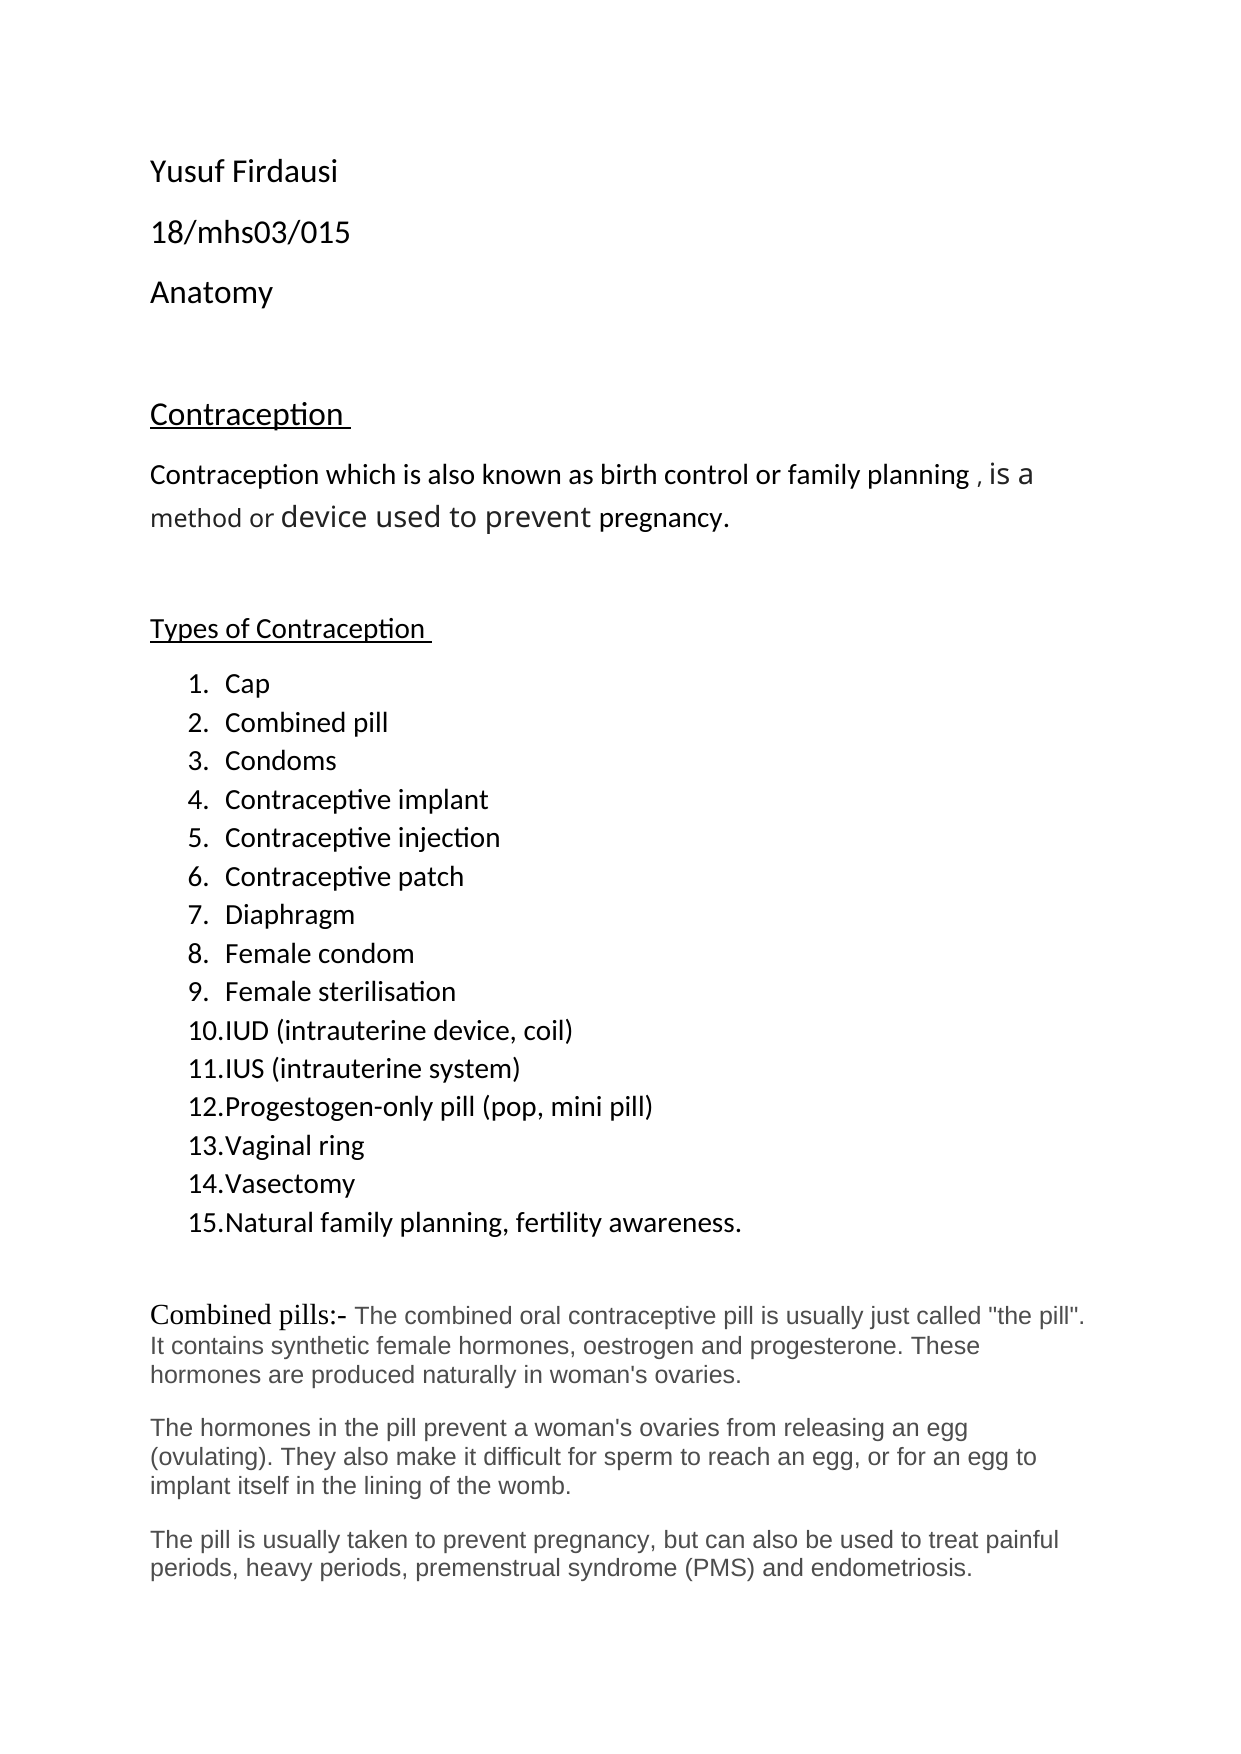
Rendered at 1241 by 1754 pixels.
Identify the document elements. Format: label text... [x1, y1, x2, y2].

list Female sterilisation [187, 973, 1090, 1009]
text 18/mhs03/015 [150, 211, 1090, 251]
text Anatomy [150, 271, 1090, 312]
text The hormones in the pill prevent a woman's ovaries from releasing an egg (ovulating). They also make it difficult for sperm to reach an egg, or for an egg to implant itself in the lining of the womb. [150, 1413, 1090, 1499]
list Contraceptive injection [187, 819, 1090, 855]
list Diaphragm [187, 896, 1090, 932]
text Contraception [150, 392, 1090, 433]
list Natural family planning, fertility awareness. [187, 1204, 1090, 1239]
list Combined pill [187, 704, 1090, 740]
text The pill is usually taken to prevent pregnancy, but can also be used to treat painful periods, heavy periods, premenstrual syndrome (PMS) and endometriosis. [150, 1524, 1090, 1582]
text Combined pills:- The combined oral contraceptive pill is usually just called "the pill". It contains synthetic female hormones, oestrogen and progesterone. These hormones are produced naturally in woman's ovaries. [150, 1297, 1090, 1388]
list IUS (intrauterine system) [187, 1050, 1090, 1086]
list Contraceptive implant [187, 781, 1090, 817]
list IUD (intrauterine device, coil) [187, 1012, 1090, 1047]
list Condoms [187, 742, 1090, 778]
text Contraception which is also known as birth control or family planning , is a method or device used to prevent pregnancy. [150, 453, 1090, 536]
list Cap [187, 666, 1090, 701]
list Contraceptive patch [187, 858, 1090, 893]
list Female condom [187, 935, 1090, 970]
list Progestogen-only pill (pop, mini pill) [187, 1088, 1090, 1124]
list Vaginal ring [187, 1127, 1090, 1162]
list Vasectomy [187, 1165, 1090, 1201]
text Types of Contraception [150, 611, 1090, 646]
text Yusuf Firdausi [150, 150, 1090, 191]
